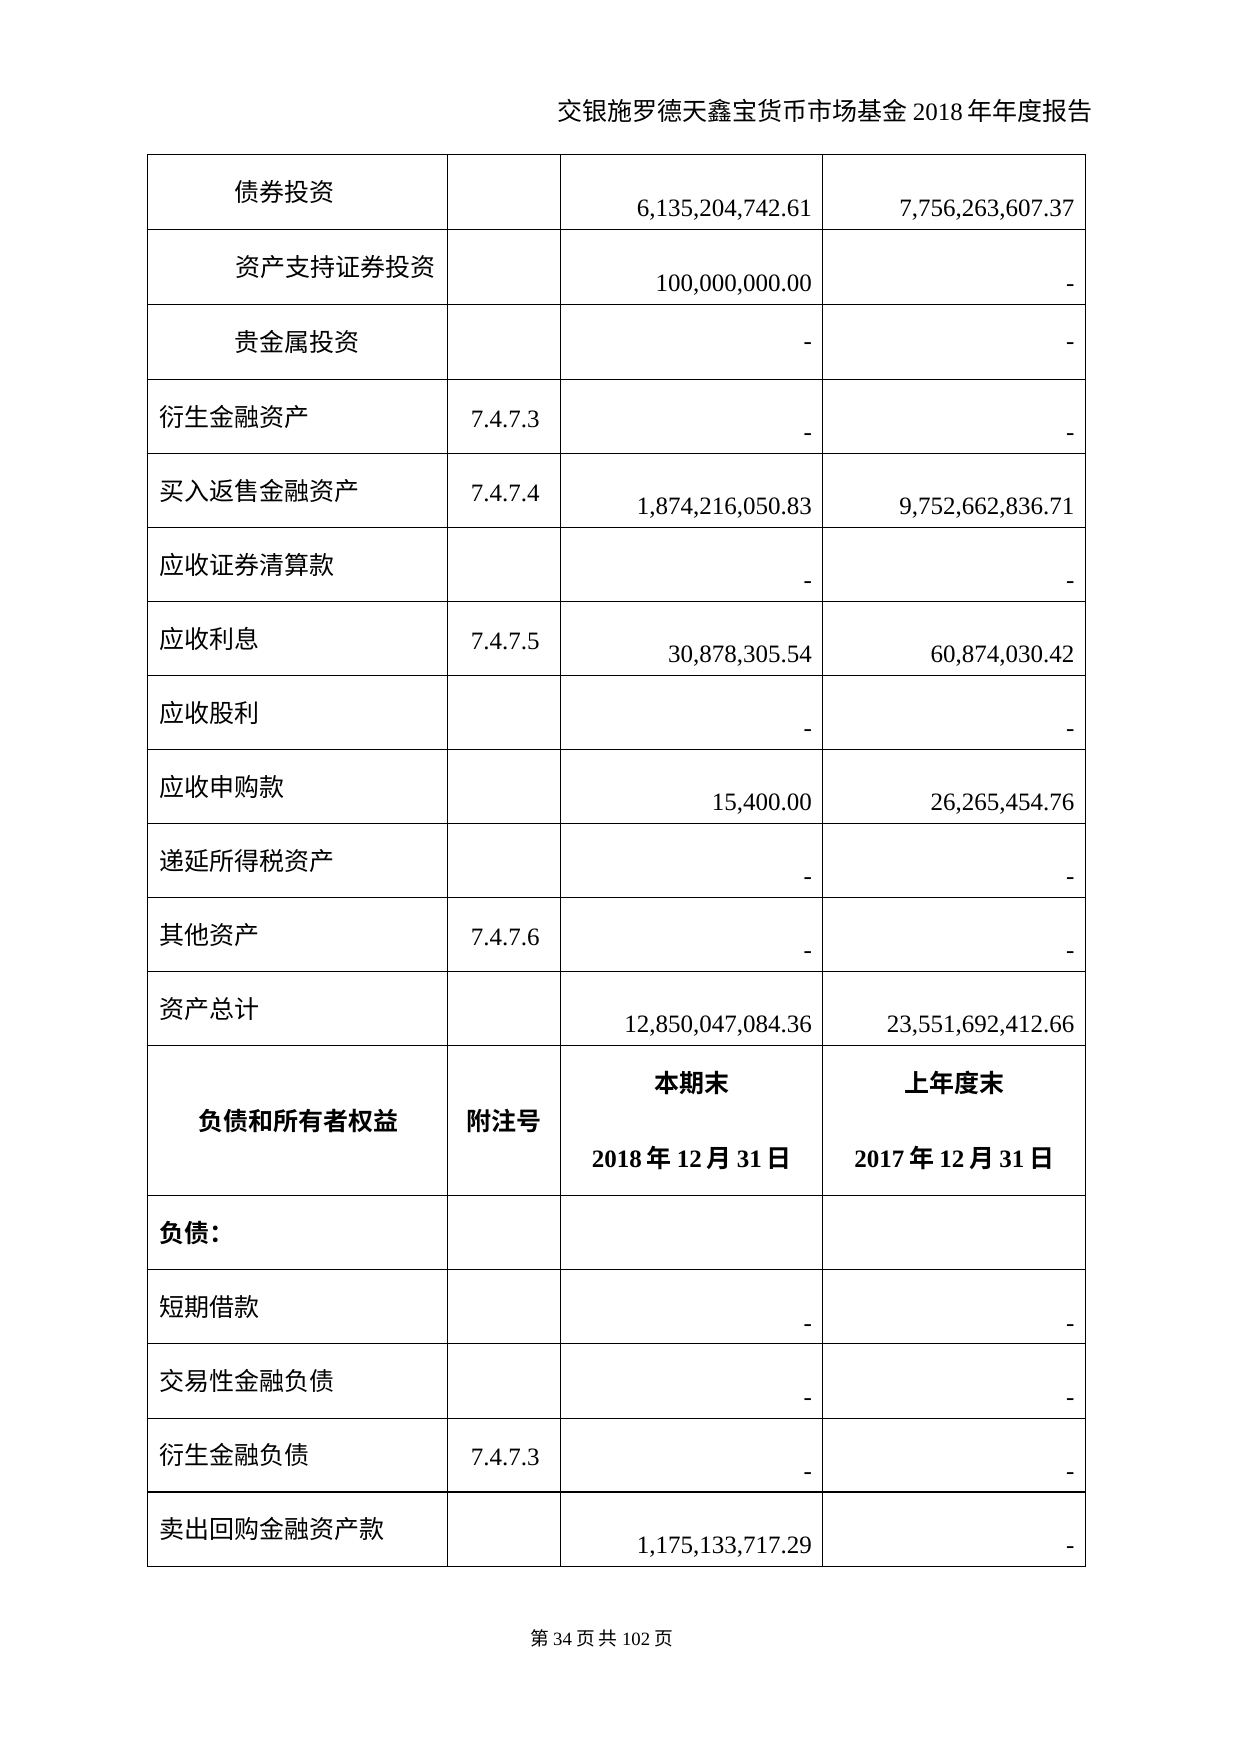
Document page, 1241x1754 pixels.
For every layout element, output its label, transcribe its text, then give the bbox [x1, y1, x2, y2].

table_cell 资产支持证券投资 [148, 230, 447, 304]
table_cell - [561, 1270, 822, 1343]
table_cell - [823, 824, 1085, 897]
table_cell [448, 230, 560, 304]
table_cell [448, 1344, 560, 1417]
table_cell - [823, 1493, 1085, 1566]
table_cell - [823, 1419, 1085, 1491]
table_cell 应收利息 [148, 602, 447, 675]
table_cell 6,135,204,742.61 [561, 155, 822, 229]
table_cell 上年度末 2017年12月31日 [823, 1046, 1085, 1195]
table_cell 应收股利 [148, 676, 447, 749]
table_cell - [561, 676, 822, 749]
table_cell 7.4.7.6 [448, 898, 560, 971]
table_cell - [823, 676, 1085, 749]
table_cell - [561, 824, 822, 897]
table_cell 贵金属投资 [148, 305, 447, 379]
table_cell 7.4.7.3 [448, 380, 560, 453]
table_cell 短期借款 [148, 1270, 447, 1343]
table_cell 23,551,692,412.66 [823, 972, 1085, 1045]
table_cell [448, 750, 560, 823]
table_cell 附注号 [448, 1046, 560, 1195]
table_cell 1,874,216,050.83 [561, 454, 822, 527]
table_cell [823, 1196, 1085, 1269]
table_cell [448, 972, 560, 1045]
table_cell 30,878,305.54 [561, 602, 822, 675]
table_cell [448, 1196, 560, 1269]
table_cell 其他资产 [148, 898, 447, 971]
table_cell [561, 1196, 822, 1269]
table_cell 交易性金融负债 [148, 1344, 447, 1417]
table_cell - [561, 1419, 822, 1491]
table_cell 本期末 2018年12月31日 [561, 1046, 822, 1195]
table_cell - [823, 528, 1085, 601]
table_cell [448, 824, 560, 897]
table_cell 负债和所有者权益 [148, 1046, 447, 1195]
table_cell 7.4.7.5 [448, 602, 560, 675]
table_cell - [823, 230, 1085, 304]
table_cell 9,752,662,836.71 [823, 454, 1085, 527]
table_cell - [823, 898, 1085, 971]
table_cell 应收申购款 [148, 750, 447, 823]
table_cell 15,400.00 [561, 750, 822, 823]
table_cell [448, 155, 560, 229]
table_cell - [561, 1344, 822, 1417]
table_cell 60,874,030.42 [823, 602, 1085, 675]
table_cell 应收证券清算款 [148, 528, 447, 601]
table_cell [448, 676, 560, 749]
table_cell - [823, 1270, 1085, 1343]
table_cell 负债： [148, 1196, 447, 1269]
table_cell [448, 1493, 560, 1566]
table_cell 12,850,047,084.36 [561, 972, 822, 1045]
table_cell 7.4.7.4 [448, 454, 560, 527]
table_cell 26,265,454.76 [823, 750, 1085, 823]
table_cell - [823, 305, 1085, 379]
table_cell - [561, 898, 822, 971]
table_cell - [823, 380, 1085, 453]
table_cell 100,000,000.00 [561, 230, 822, 304]
table_cell [448, 305, 560, 379]
table_cell [448, 528, 560, 601]
table_cell 债券投资 [148, 155, 447, 229]
table_cell 1,175,133,717.29 [561, 1493, 822, 1566]
table_cell - [823, 1344, 1085, 1417]
table_cell 7.4.7.3 [448, 1419, 560, 1491]
table_cell 卖出回购金融资产款 [148, 1493, 447, 1566]
table_cell 7,756,263,607.37 [823, 155, 1085, 229]
table_cell - [561, 380, 822, 453]
table_cell - [561, 528, 822, 601]
table_cell 递延所得税资产 [148, 824, 447, 897]
table_cell 资产总计 [148, 972, 447, 1045]
table_cell 衍生金融资产 [148, 380, 447, 453]
table_cell 衍生金融负债 [148, 1419, 447, 1491]
table_cell - [561, 305, 822, 379]
table_cell 买入返售金融资产 [148, 454, 447, 527]
table_cell [448, 1270, 560, 1343]
